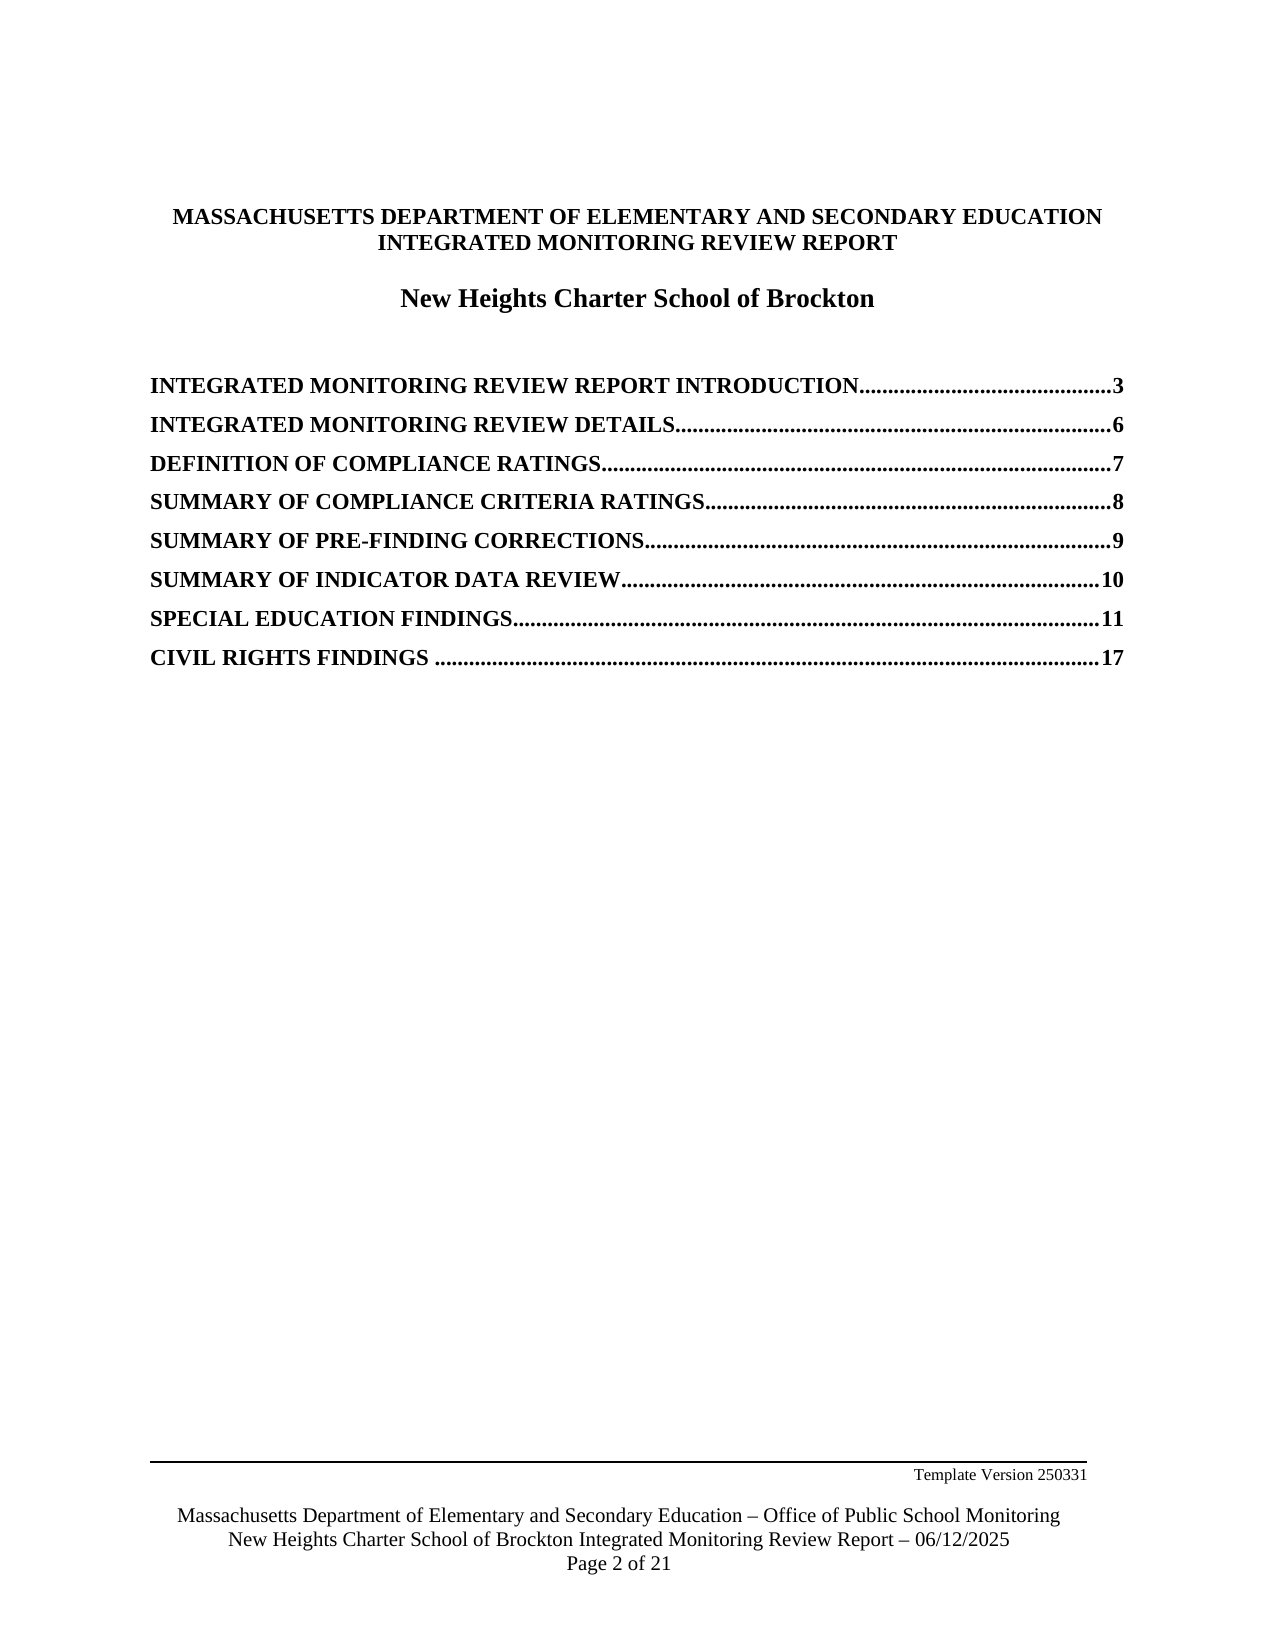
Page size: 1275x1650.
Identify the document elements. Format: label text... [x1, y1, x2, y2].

text INTEGRATED MONITORING REVIEW REPORT [150, 229, 1125, 255]
text INTEGRATED MONITORING REVIEW REPORT INTRODUCTION 3 [150, 372, 1125, 398]
text SUMMARY OF PRE-FINDING CORRECTIONS 9 [150, 527, 1125, 554]
text SUMMARY OF COMPLIANCE CRITERIA RATINGS 8 [150, 488, 1125, 515]
text SPECIAL EDUCATION FINDINGS 11 [150, 605, 1125, 631]
text SUMMARY OF INDICATOR DATA REVIEW 10 [150, 566, 1125, 592]
text INTEGRATED MONITORING REVIEW DETAILS 6 [150, 411, 1125, 437]
text New Heights Charter School of Brockton [150, 282, 1125, 313]
text CIVIL RIGHTS FINDINGS 17 [150, 644, 1125, 670]
text DEFINITION OF COMPLIANCE RATINGS 7 [150, 449, 1125, 476]
text MASSACHUSETTS DEPARTMENT OF ELEMENTARY AND SECONDARY EDUCATION [150, 203, 1125, 229]
